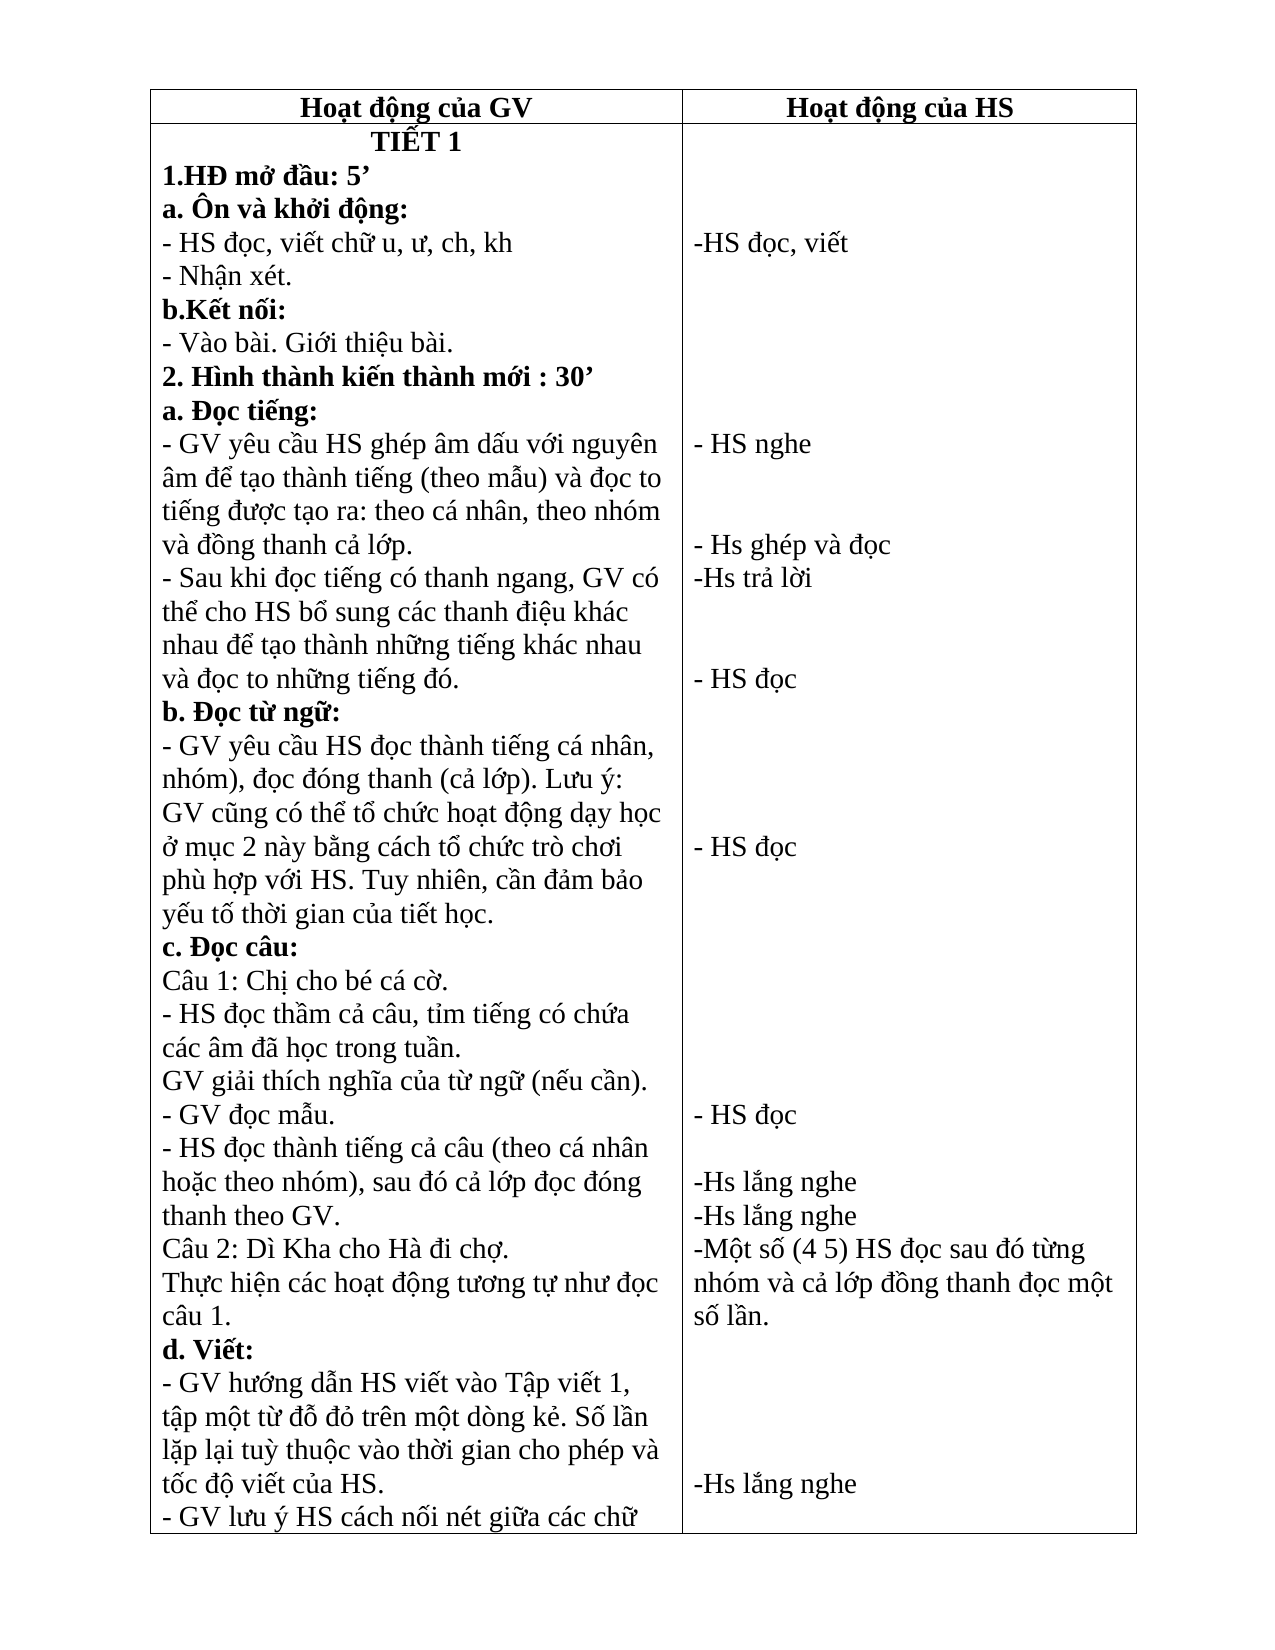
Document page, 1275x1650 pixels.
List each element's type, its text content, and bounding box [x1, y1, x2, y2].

table_header Hoạt động của HS [683, 90, 1136, 123]
table_header Hoạt động của GV [151, 90, 682, 123]
